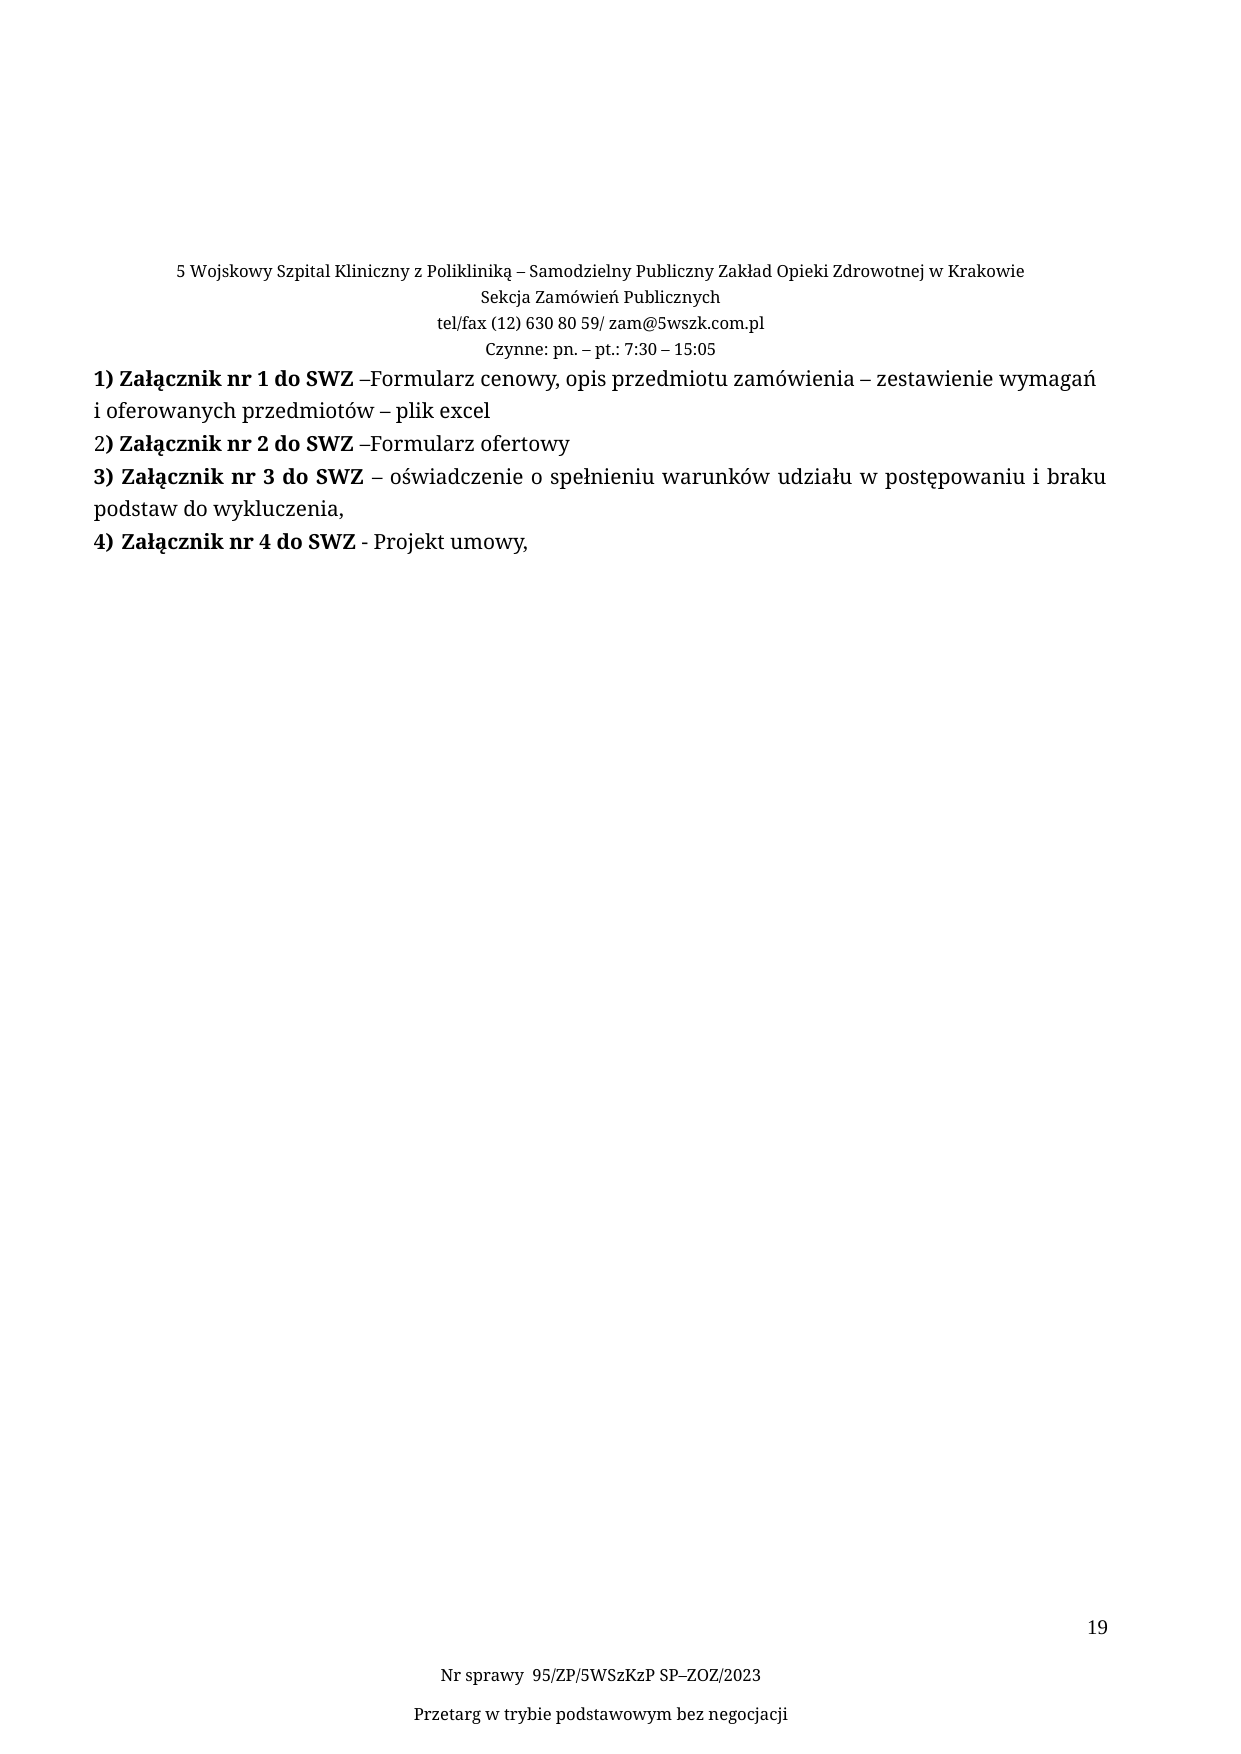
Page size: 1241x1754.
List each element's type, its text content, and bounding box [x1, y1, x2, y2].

list Załącznik nr 4 do SWZ - Projekt umowy, [94, 527, 1107, 556]
text 1) Załącznik nr 1 do SWZ –Formularz cenowy, opis przedmiotu zamówienia – zestawienie wymagań i oferowanych przedmiotów – plik excel [94, 364, 1107, 425]
text 2) Załącznik nr 2 do SWZ –Formularz ofertowy [94, 429, 1107, 458]
list Załącznik nr 3 do SWZ – oświadczenie o spełnieniu warunków udziału w postępowaniu i braku podstaw do wykluczenia, [94, 462, 1107, 523]
